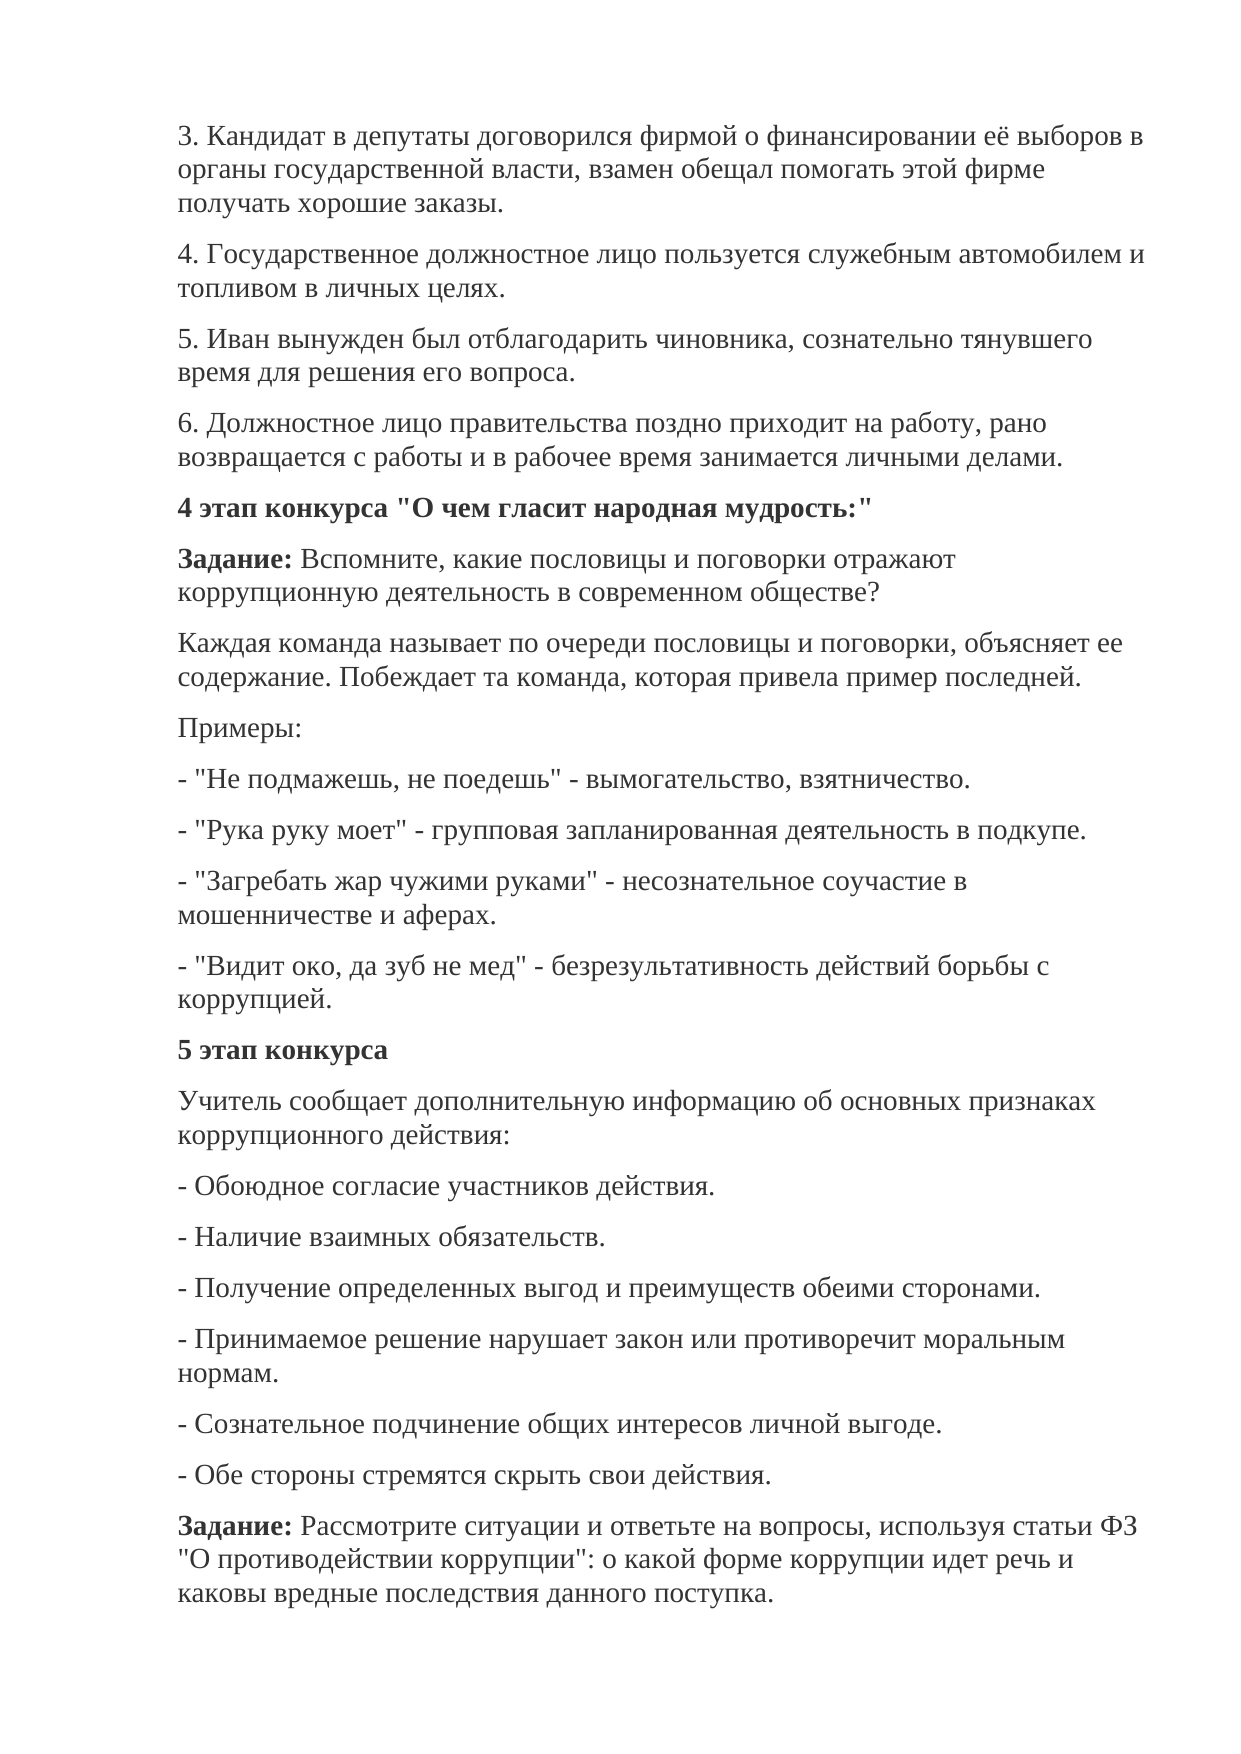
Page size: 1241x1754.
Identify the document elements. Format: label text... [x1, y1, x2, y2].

text - Обе стороны стремятся скрыть свои действия. [177, 1457, 1152, 1490]
text - Обоюдное согласие участников действия. [177, 1168, 1152, 1202]
text - "Загребать жар чужими руками" - несознательное соучастие в мошенничестве и аферах. [177, 863, 1152, 930]
text Учитель сообщает дополнительную информацию об основных признаках коррупционного действия: [177, 1083, 1152, 1151]
text 5 этап конкурса [177, 1032, 1152, 1066]
text - Сознательное подчинение общих интересов личной выгоде. [177, 1406, 1152, 1439]
text - Получение определенных выгод и преимуществ обеими сторонами. [177, 1270, 1152, 1304]
text - "Видит око, да зуб не мед" - безрезультативность действий борьбы с коррупцией. [177, 948, 1152, 1015]
text 4. Государственное должностное лицо пользуется служебным автомобилем и топливом в личных целях. [177, 236, 1152, 303]
text - Наличие взаимных обязательств. [177, 1219, 1152, 1253]
text - "Не подмажешь, не поедешь" - вымогательство, взятничество. [177, 761, 1152, 795]
text 6. Должностное лицо правительства поздно приходит на работу, рано возвращается с работы и в рабочее время занимается личными делами. [177, 405, 1152, 472]
text 3. Кандидат в депутаты договорился фирмой о финансировании её выборов в органы государственной власти, взамен обещал помогать этой фирме получать хорошие заказы. [177, 118, 1152, 219]
text Примеры: [177, 710, 1152, 744]
text Каждая команда называет по очереди пословицы и поговорки, объясняет ее содержание. Побеждает та команда, которая привела пример последней. [177, 626, 1152, 693]
text Задание: Рассмотрите ситуации и ответьте на вопросы, используя статьи ФЗ "O противодействии коррупции": о какой форме коррупции идет речь и каковы вредные последствия данного поступка. [177, 1508, 1152, 1608]
text 4 этап конкурса "О чем гласит народная мудрость:" [177, 490, 1152, 523]
text - Принимаемое решение нарушает закон или противоречит моральным нормам. [177, 1321, 1152, 1388]
text Задание: Вспомните, какие пословицы и поговорки отражают коррупционную деятельность в современном обществе? [177, 541, 1152, 608]
text 5. Иван вынужден был отблагодарить чиновника, сознательно тянувшего время для решения его вопроса. [177, 321, 1152, 388]
text - "Рука руку моет" - групповая запланированная деятельность в подкупе. [177, 812, 1152, 846]
